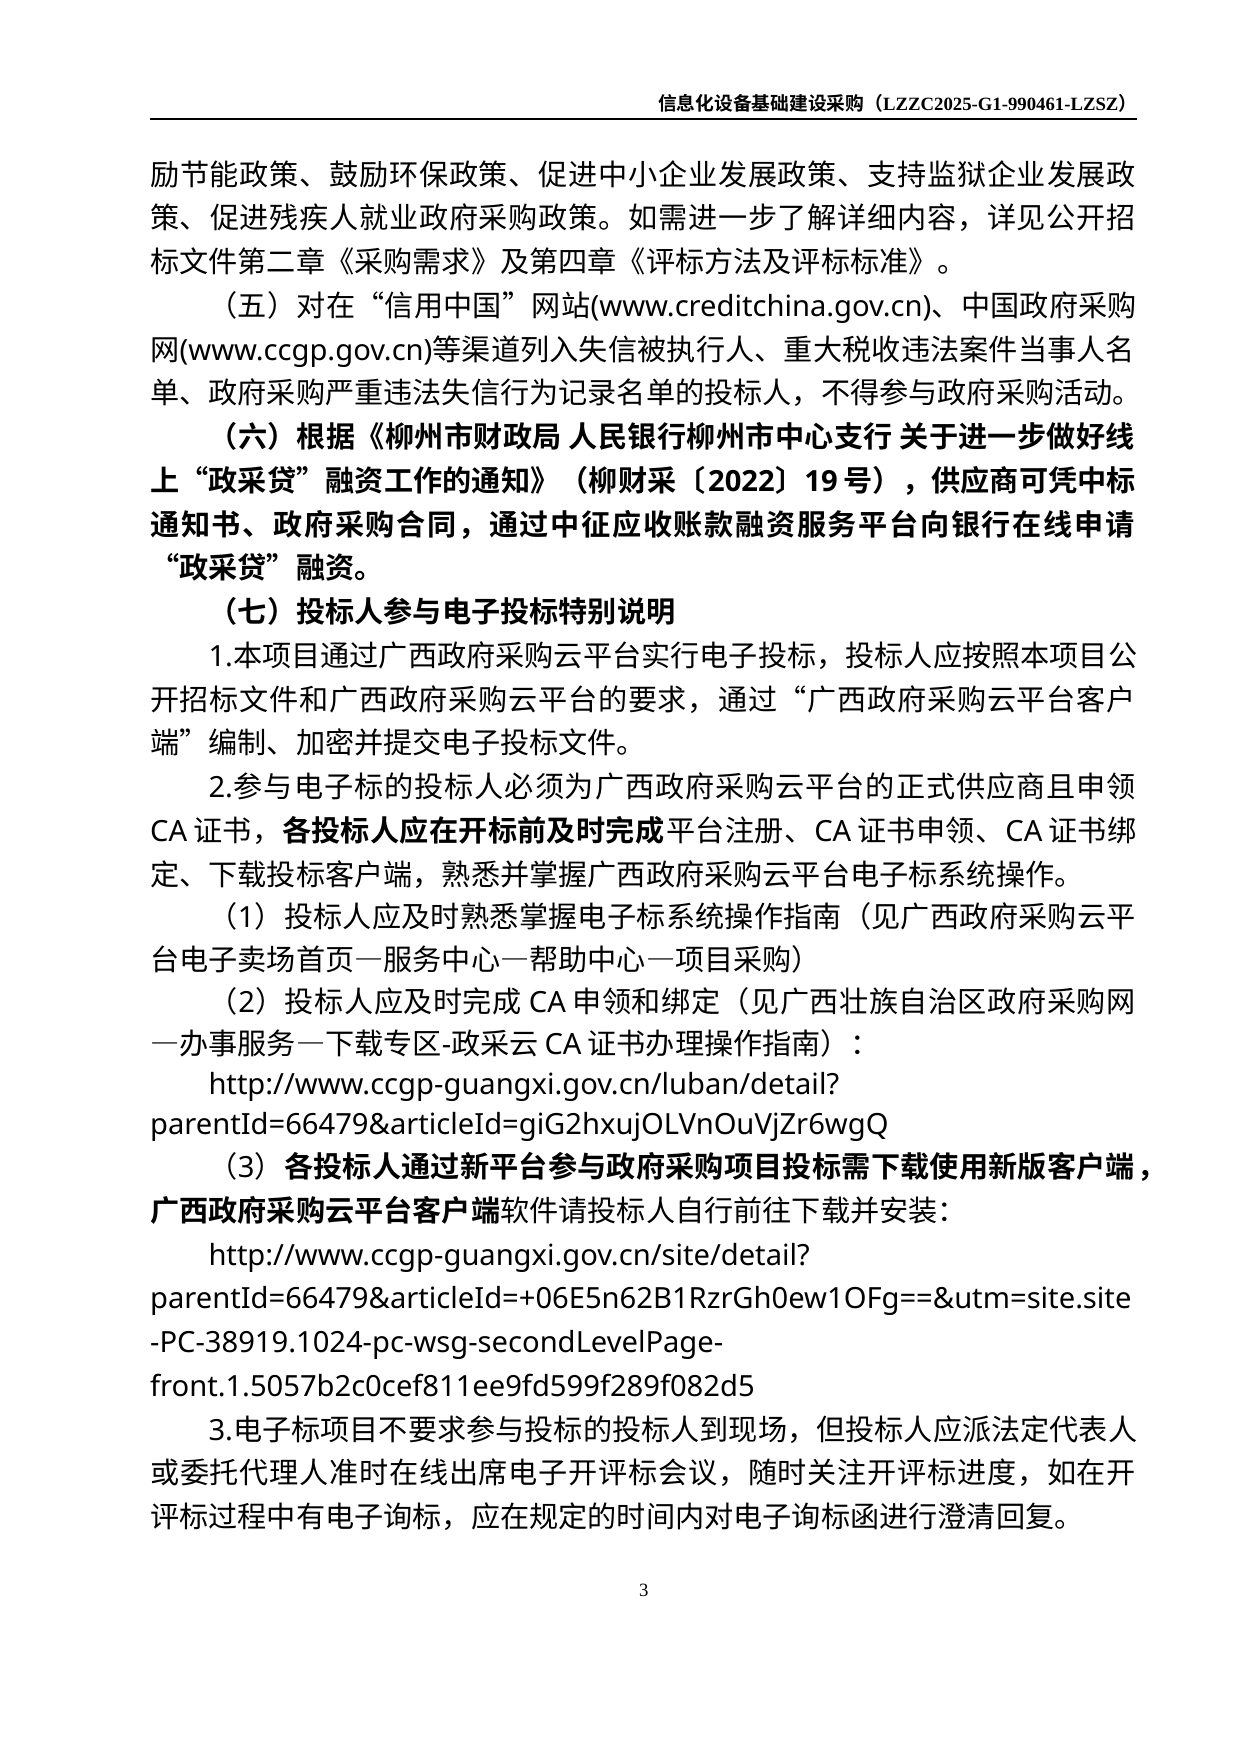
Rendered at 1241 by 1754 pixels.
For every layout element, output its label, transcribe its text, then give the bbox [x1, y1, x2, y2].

text （六）根据《柳州市财政局 人民银行柳州市中心支行 关于进一步做好线上“政采贷”融资工作的通知》（柳财采〔2022〕19号），供应商可凭中标通知书、政府采购合同，通过中征应收账款融资服务平台向银行在线申请“政采贷”融资。 [150, 412, 1137, 587]
list （1）投标人应及时熟悉掌握电子标系统操作指南（见广西政府采购云平台电子卖场首页—服务中心—帮助中心—项目采购） [150, 894, 1137, 978]
text （五）对在“信用中国”网站(www.creditchina.gov.cn)、中国政府采购网(www.ccgp.gov.cn)等渠道列入失信被执行人、重大税收违法案件当事人名单、政府采购严重违法失信行为记录名单的投标人，不得参与政府采购活动。 [150, 281, 1137, 412]
text 3.电子标项目不要求参与投标的投标人到现场，但投标人应派法定代表人或委托代理人准时在线出席电子开评标会议，随时关注开评标进度，如在开评标过程中有电子询标，应在规定的时间内对电子询标函进行澄清回复。 [150, 1405, 1137, 1536]
list http://www.ccgp-guangxi.gov.cn/luban/detail?parentId=66479&articleId=giG2hxujOLVnOuVjZr6wgQ [150, 1063, 1137, 1143]
list 1.本项目通过广西政府采购云平台实行电子投标，投标人应按照本项目公开招标文件和广西政府采购云平台的要求，通过“广西政府采购云平台客户端”编制、加密并提交电子投标文件。 [150, 631, 1137, 762]
list （2）投标人应及时完成CA申领和绑定（见广西壮族自治区政府采购网—办事服务—下载专区-政采云CA证书办理操作指南）： [150, 978, 1137, 1063]
text （七）投标人参与电子投标特别说明 [150, 587, 1137, 631]
list （3）各投标人通过新平台参与政府采购项目投标需下载使用新版客户端，广西政府采购云平台客户端软件请投标人自行前往下载并安装： [150, 1143, 1137, 1230]
list http://www.ccgp-guangxi.gov.cn/site/detail?parentId=66479&articleId=+06E5n62B1RzrGh0ew1OFg==&utm=site.site-PC-38919.1024-pc-wsg-secondLevelPage-front.1.5057b2c0cef811ee9fd599f289f082d5 [150, 1230, 1137, 1405]
list 2.参与电子标的投标人必须为广西政府采购云平台的正式供应商且申领CA证书，各投标人应在开标前及时完成平台注册、CA证书申领、CA证书绑定、下载投标客户端，熟悉并掌握广西政府采购云平台电子标系统操作。 [150, 762, 1137, 894]
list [150, 150, 1137, 281]
